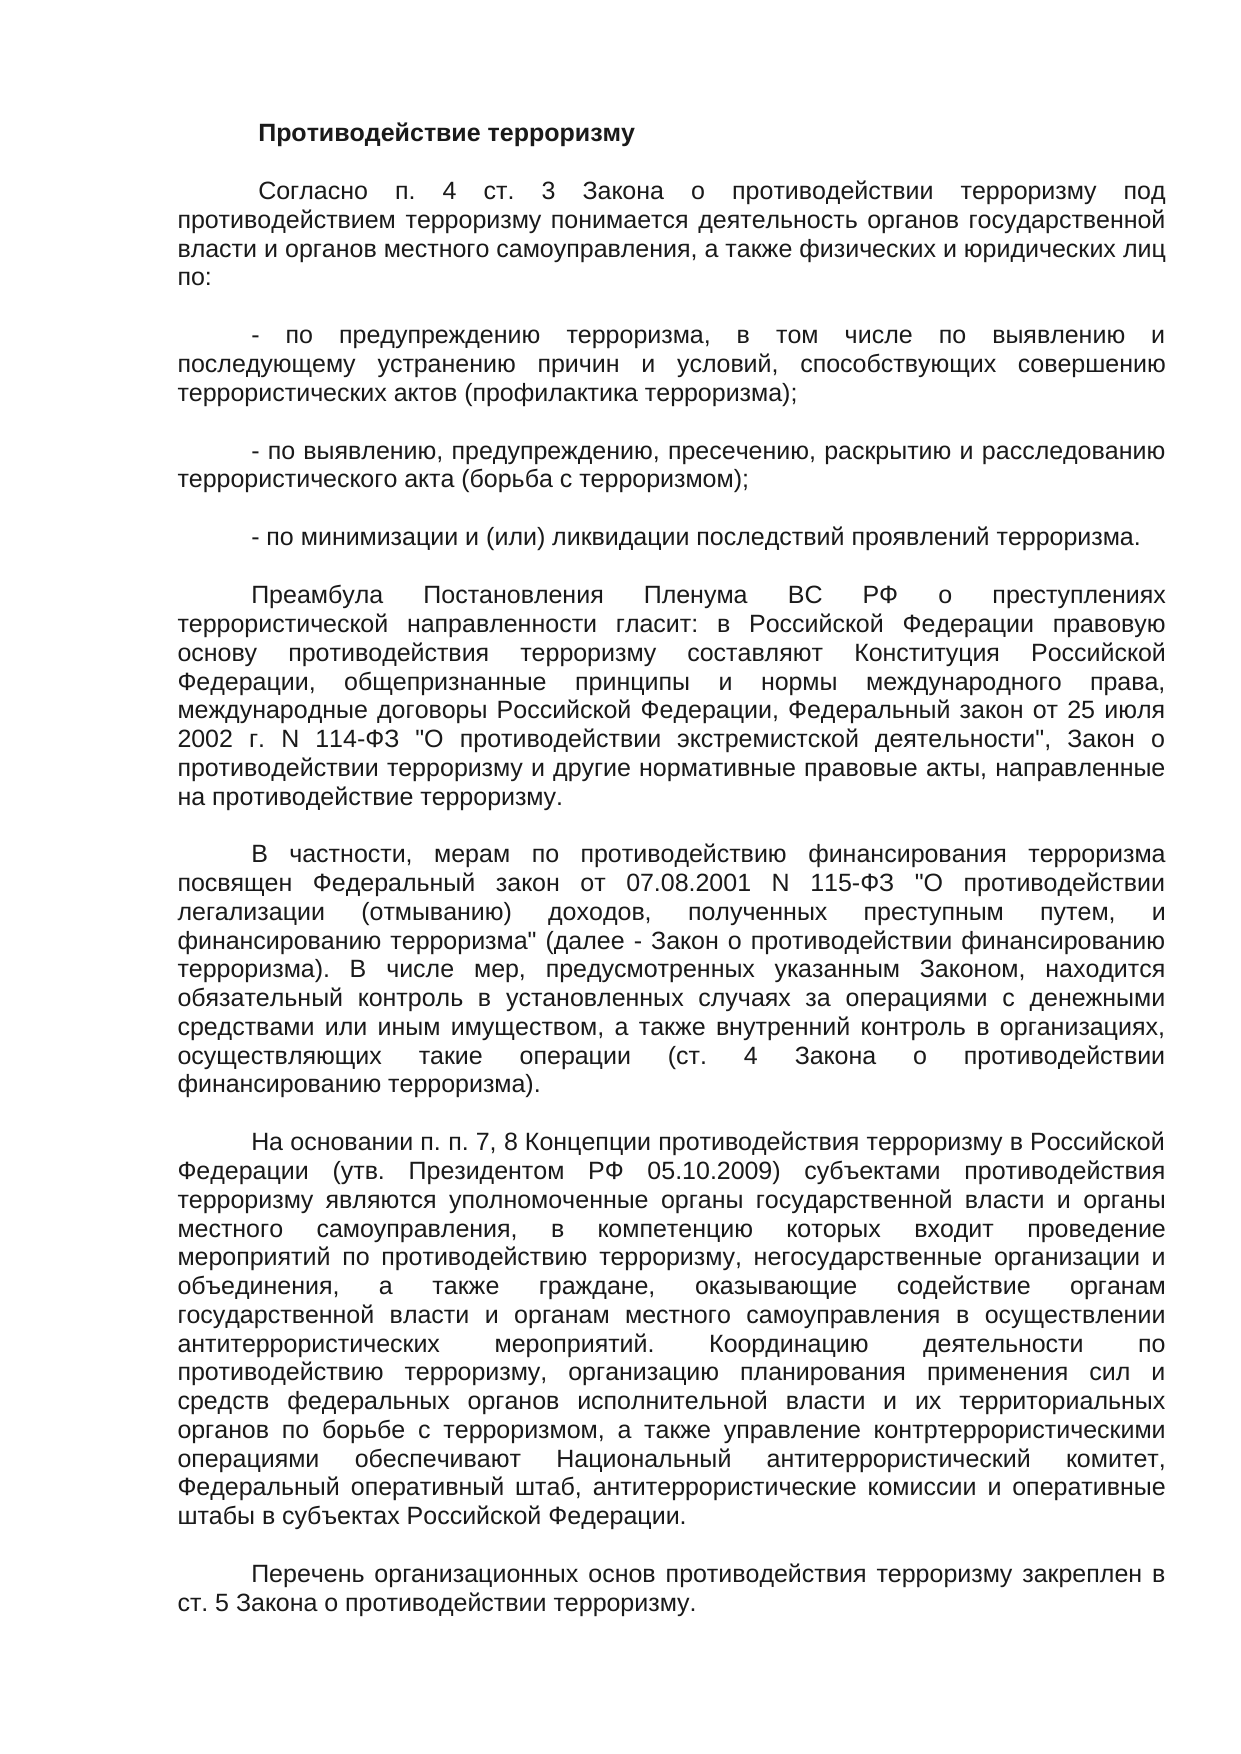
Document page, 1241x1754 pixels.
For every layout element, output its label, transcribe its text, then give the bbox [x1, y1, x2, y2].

text Согласно п. 4 ст. 3 Закона о противодействии терроризму под противодействием терроризму понимается деятельность органов государственной власти и органов местного самоуправления, а также физических и юридических лиц по: [177, 176, 1167, 291]
text На основании п. п. 7, 8 Концепции противодействия терроризму в Российской Федерации (утв. Президентом РФ 05.10.2009) субъектами противодействия терроризму являются уполномоченные органы государственной власти и органы местного самоуправления, в компетенцию которых входит проведение мероприятий по противодействию терроризму, негосударственные организации и объединения, а также граждане, оказывающие содействие органам государственной власти и органам местного самоуправления в осуществлении антитеррористических мероприятий. Координацию деятельности по противодействию терроризму, организацию планирования применения сил и средств федеральных органов исполнительной власти и их территориальных органов по борьбе с терроризмом, а также управление контртеррористическими операциями обеспечивают Национальный антитеррористический комитет, Федеральный оперативный штаб, антитеррористические комиссии и оперативные штабы в субъектах Российской Федерации. [177, 1127, 1167, 1530]
text Преамбула Постановления Пленума ВС РФ о преступлениях террористической направленности гласит: в Российской Федерации правовую основу противодействия терроризму составляют Конституция Российской Федерации, общепризнанные принципы и нормы международного права, международные договоры Российской Федерации, Федеральный закон от 25 июля 2002 г. N 114-ФЗ "О противодействии экстремистской деятельности", Закон о противодействии терроризму и другие нормативные правовые акты, направленные на противодействие терроризму. [177, 580, 1167, 810]
text В частности, мерам по противодействию финансирования терроризма посвящен Федеральный закон от 07.08.2001 N 115-ФЗ "О противодействии легализации (отмыванию) доходов, полученных преступным путем, и финансированию терроризма" (далее - Закон о противодействии финансированию терроризма). В числе мер, предусмотренных указанным Законом, находится обязательный контроль в установленных случаях за операциями с денежными средствами или иным имуществом, а также внутренний контроль в организациях, осуществляющих такие операции (ст. 4 Закона о противодействии финансированию терроризма). [177, 839, 1167, 1098]
text - по выявлению, предупреждению, пресечению, раскрытию и расследованию террористического акта (борьба с терроризмом); [177, 436, 1167, 493]
text - по минимизации и (или) ликвидации последствий проявлений терроризма. [177, 522, 1167, 551]
text Перечень организационных основ противодействия терроризму закреплен в ст. 5 Закона о противодействии терроризму. [177, 1559, 1167, 1616]
text - по предупреждению терроризма, в том числе по выявлению и последующему устранению причин и условий, способствующих совершению террористических актов (профилактика терроризма); [177, 320, 1167, 406]
text Противодействие терроризму [177, 118, 1167, 147]
